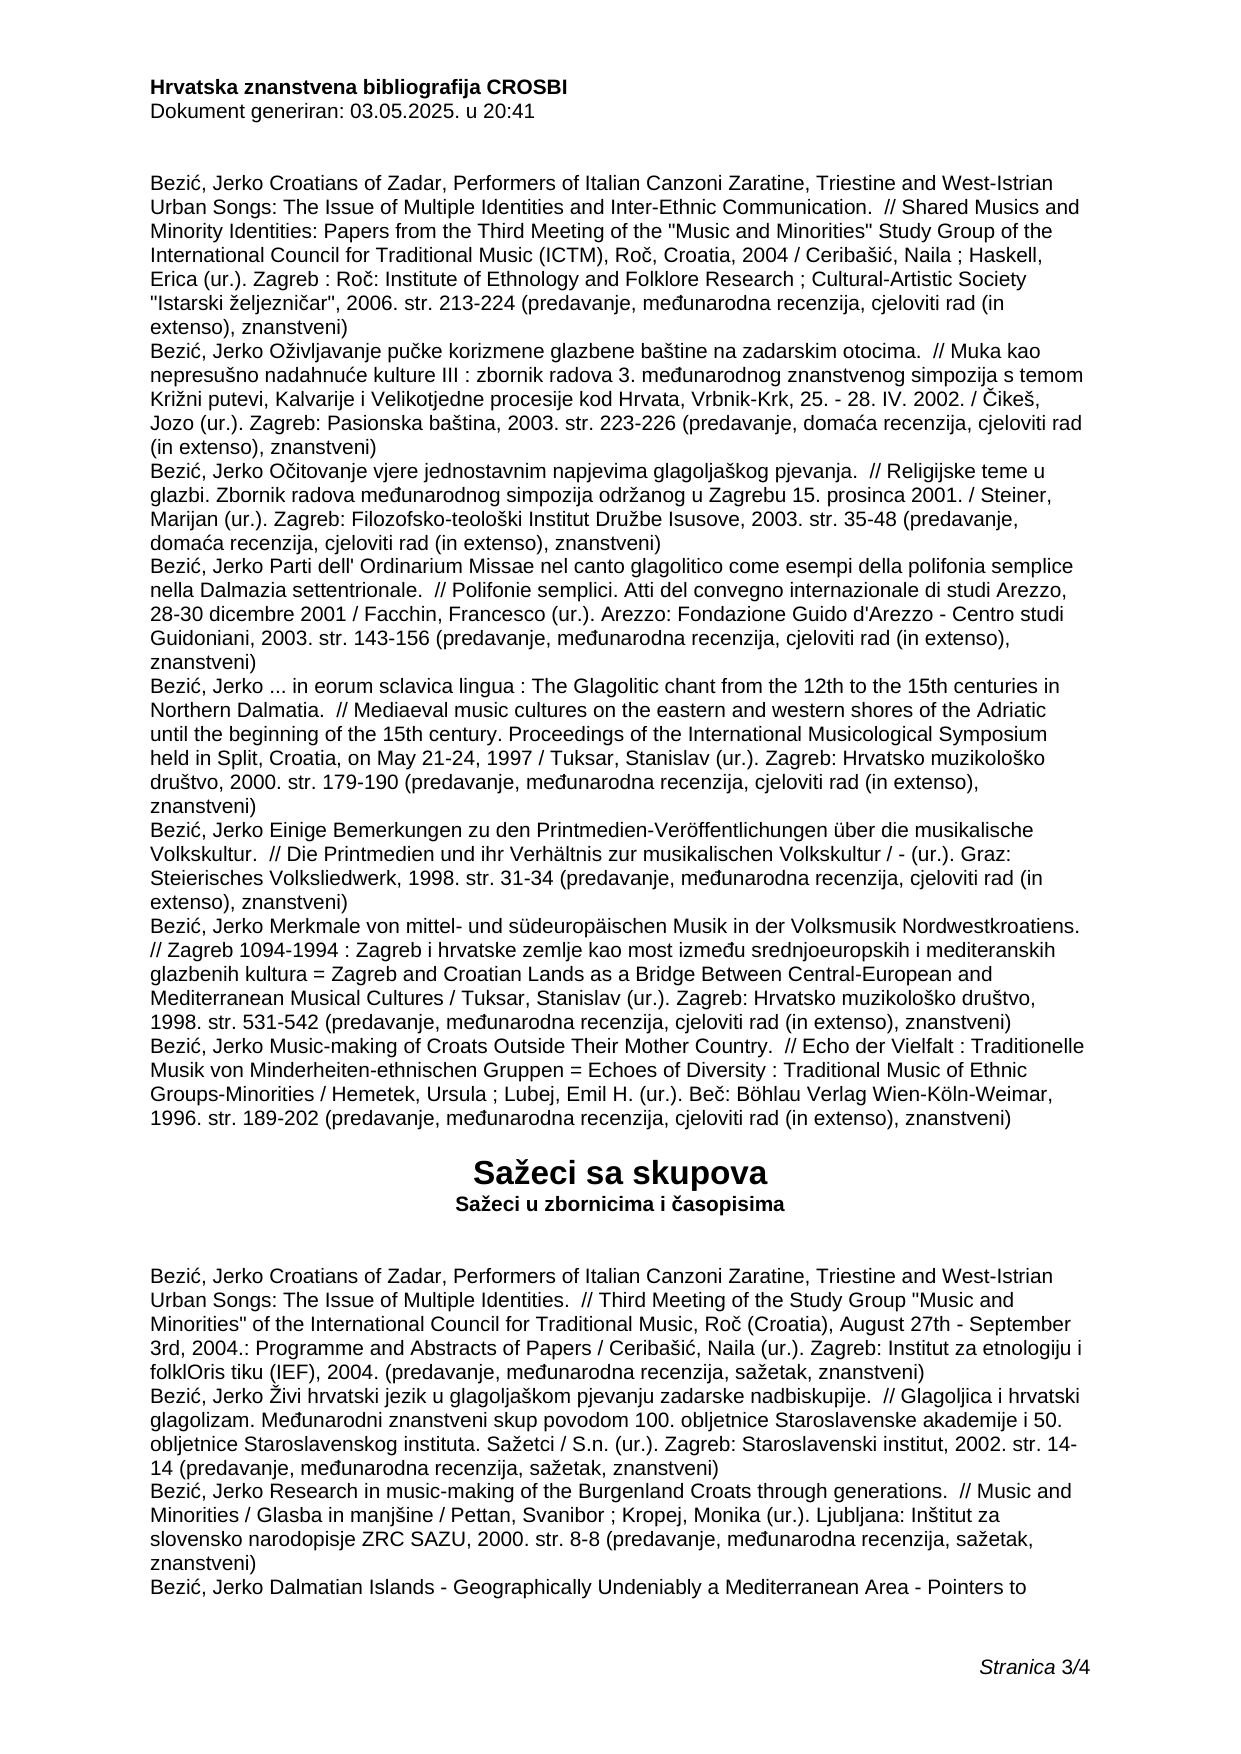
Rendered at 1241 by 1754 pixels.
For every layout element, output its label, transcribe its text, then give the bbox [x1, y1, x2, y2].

text Bezić, Jerko [150, 818, 1090, 914]
text Bezić, Jerko [150, 339, 1090, 458]
text Bezić, Jerko [150, 674, 1090, 818]
subtitle Sažeci u zbornicima i časopisima [150, 1192, 1090, 1216]
text Bezić, Jerko [150, 1383, 1090, 1479]
text Bezić, Jerko [150, 171, 1090, 339]
text Bezić, Jerko [150, 1575, 1090, 1599]
text Bezić, Jerko [150, 1033, 1090, 1129]
text Bezić, Jerko [150, 914, 1090, 1033]
text Bezić, Jerko [150, 1264, 1090, 1383]
text Bezić, Jerko [150, 554, 1090, 674]
subtitle Sažeci sa skupova [150, 1153, 1090, 1192]
text Bezić, Jerko [150, 458, 1090, 554]
text Bezić, Jerko [150, 1479, 1090, 1575]
